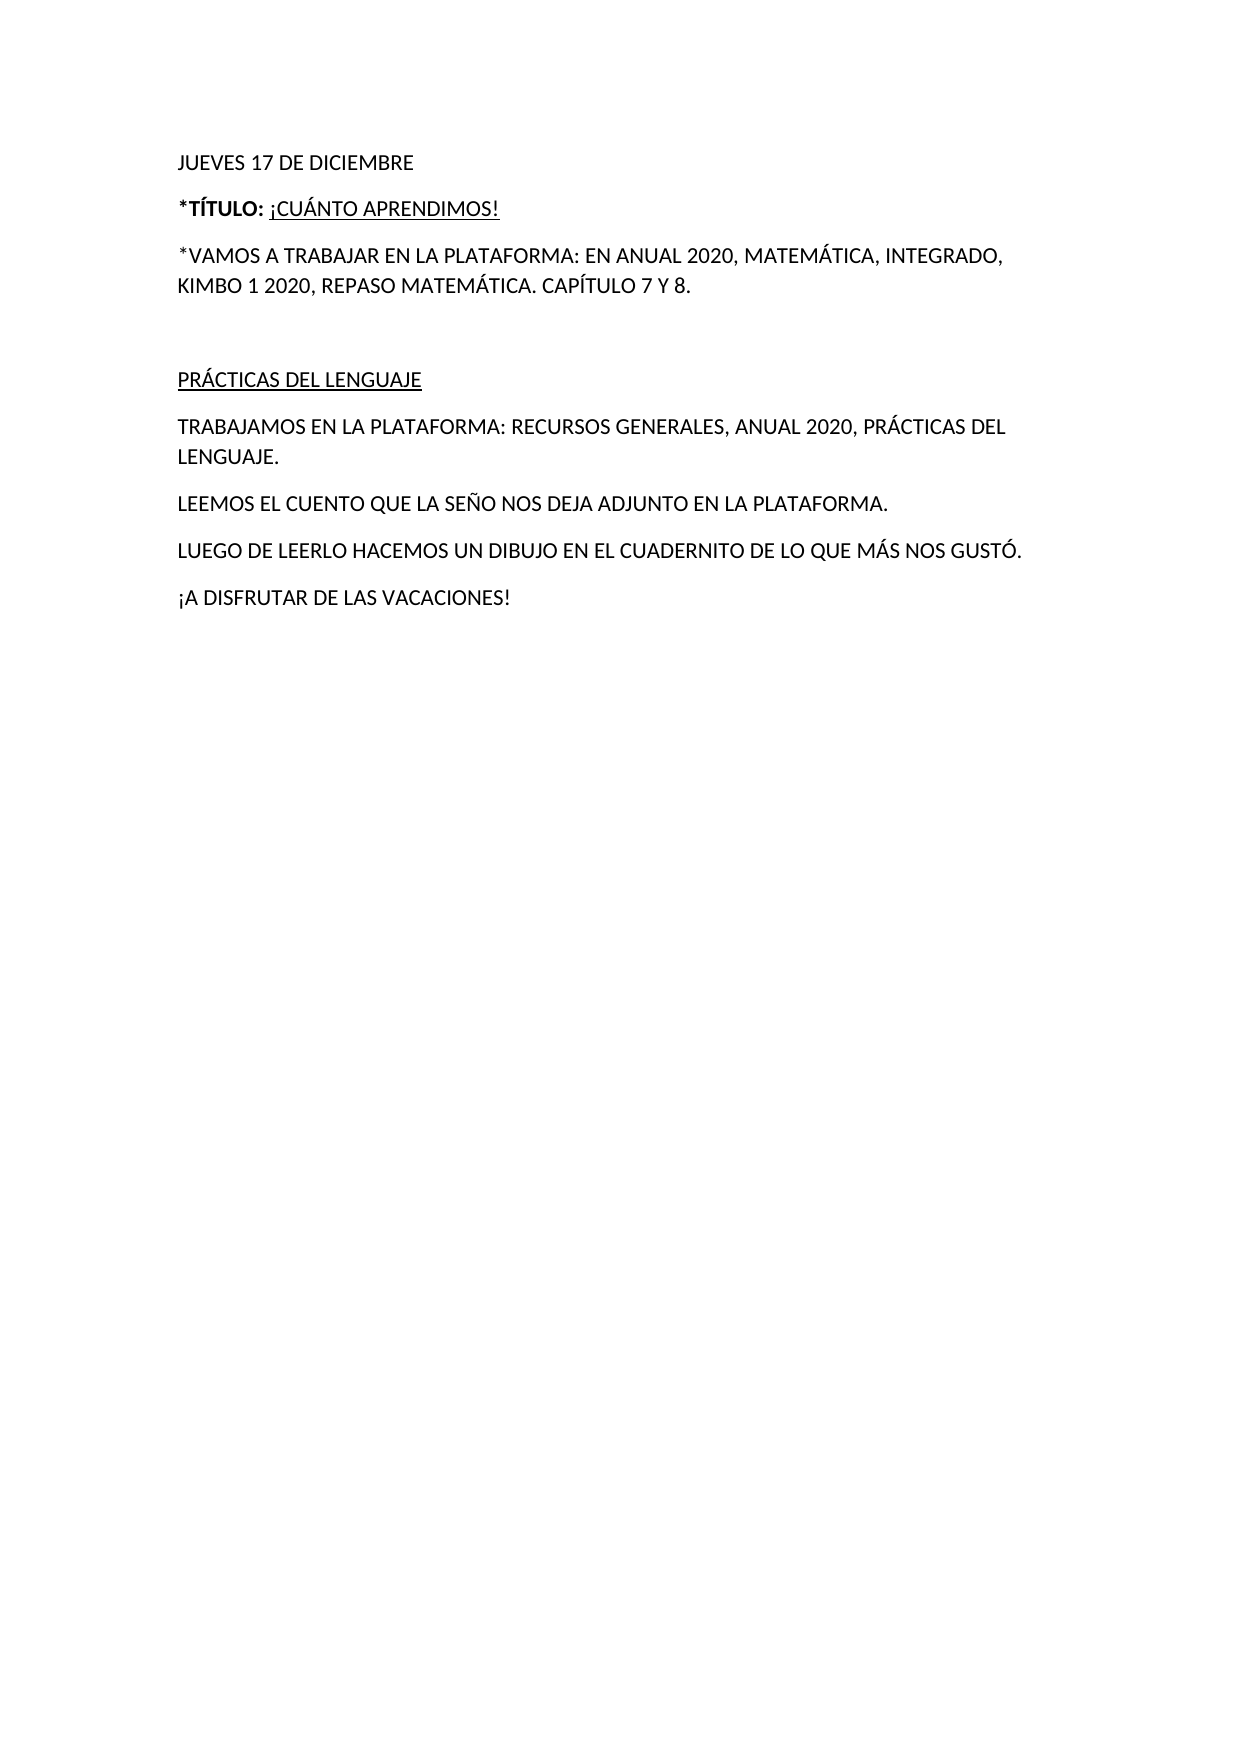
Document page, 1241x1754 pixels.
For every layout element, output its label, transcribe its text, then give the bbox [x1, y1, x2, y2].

text JUEVES 17 DE DICIEMBRE [177, 148, 1063, 176]
text LEEMOS EL CUENTO QUE LA SEÑO NOS DEJA ADJUNTO EN LA PLATAFORMA. [177, 489, 1063, 517]
text *VAMOS A TRABAJAR EN LA PLATAFORMA: EN ANUAL 2020, MATEMÁTICA, INTEGRADO, KIMBO 1 2020, REPASO MATEMÁTICA. CAPÍTULO 7 Y 8. [177, 241, 1063, 299]
text TRABAJAMOS EN LA PLATAFORMA: RECURSOS GENERALES, ANUAL 2020, PRÁCTICAS DEL LENGUAJE. [177, 412, 1063, 470]
text LUEGO DE LEERLO HACEMOS UN DIBUJO EN EL CUADERNITO DE LO QUE MÁS NOS GUSTÓ. [177, 536, 1063, 564]
text *TÍTULO: ¡CUÁNTO APRENDIMOS! [177, 194, 1063, 222]
text PRÁCTICAS DEL LENGUAJE [177, 365, 1063, 393]
text ¡A DISFRUTAR DE LAS VACACIONES! [177, 583, 1063, 611]
